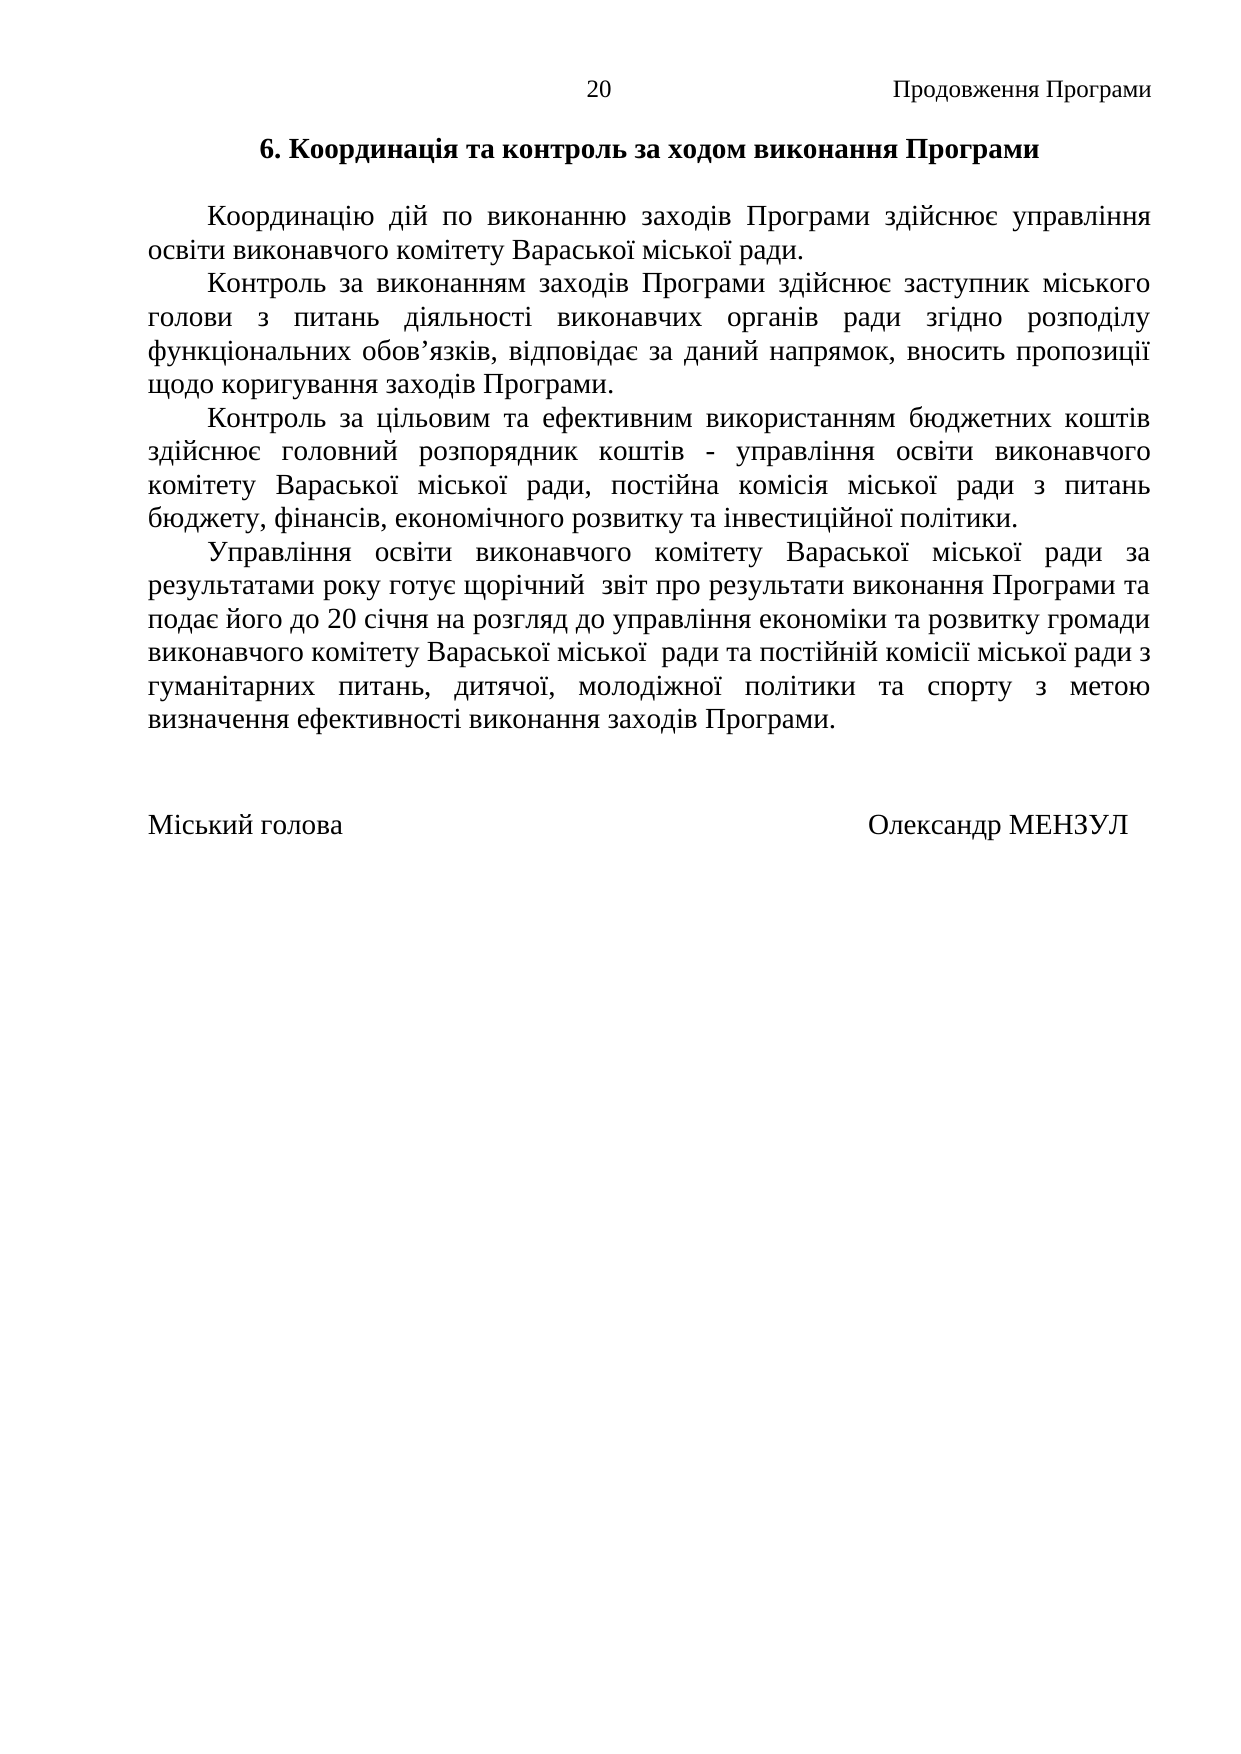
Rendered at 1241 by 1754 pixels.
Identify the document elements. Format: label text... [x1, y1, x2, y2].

text Міський голова Олександр МЕНЗУЛ [148, 807, 1152, 841]
text 6. Координація та контроль за ходом виконання Програми [148, 131, 1152, 165]
text Управління освіти виконавчого комітету Вараської міської ради за результатами року готує щорічний звіт про результати виконання Програми та подає його до 20 січня на розгляд до управління економіки та розвитку громади виконавчого комітету Вараської міської ради та постійній комісії міської ради з гуманітарних питань, дитячої, молодіжної політики та спорту з метою визначення ефективності виконання заходів Програми. [148, 534, 1152, 735]
text Координацію дій по виконанню заходів Програми здійснює управління освіти виконавчого комітету Вараської міської ради. [148, 198, 1152, 266]
text Контроль за цільовим та ефективним використанням бюджетних коштів здійснює головний розпорядник коштів - управління освіти виконавчого комітету Вараської міської ради, постійна комісія міської ради з питань бюджету, фінансів, економічного розвитку та інвестиційної політики. [148, 400, 1152, 534]
text Контроль за виконанням заходів Програми здійснює заступник міського голови з питань діяльності виконавчих органів ради згідно розподілу функціональних обов’язків, відповідає за даний напрямок, вносить пропозиції щодо коригування заходів Програми. [148, 266, 1152, 400]
